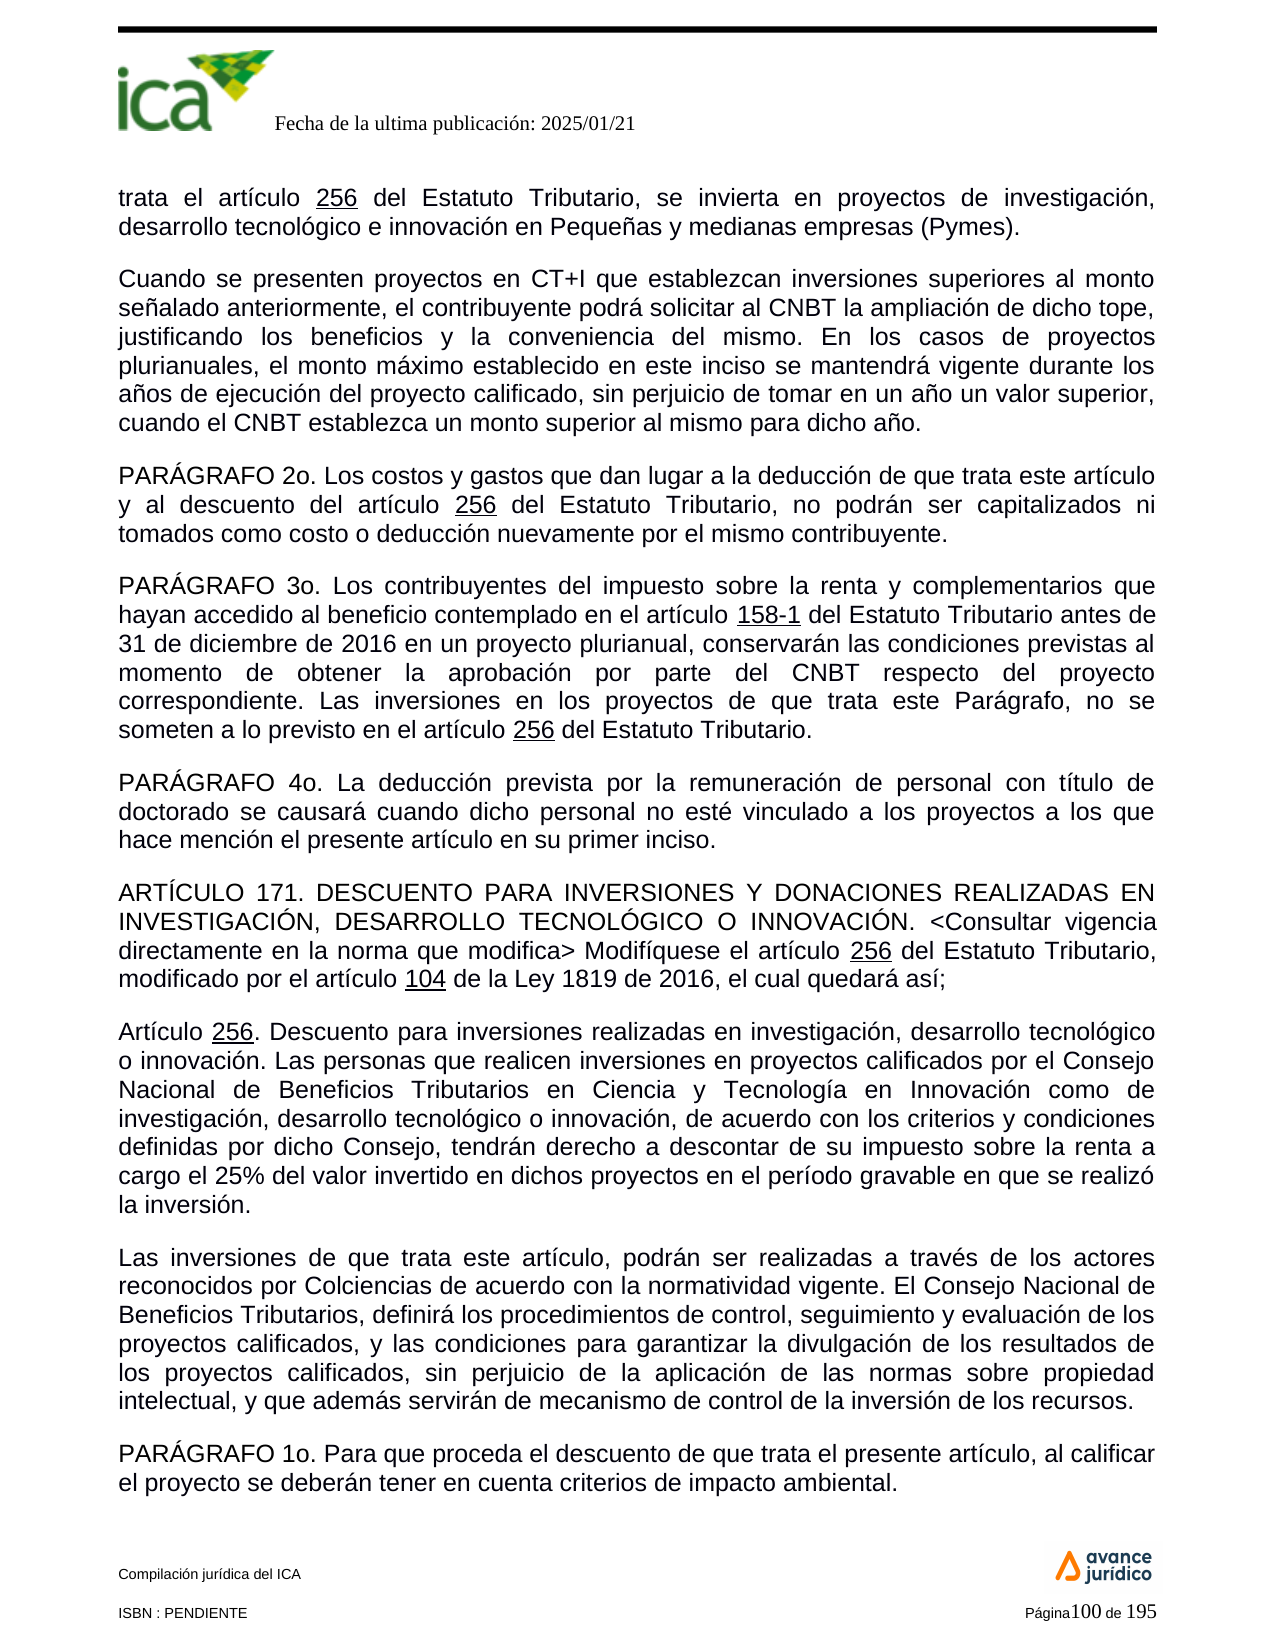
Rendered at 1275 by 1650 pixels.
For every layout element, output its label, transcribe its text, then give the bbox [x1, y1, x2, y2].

text PARÁGRAFO 3o. Los contribuyentes del impuesto sobre la renta y complementarios que hayan accedido al beneficio contemplado en el artículo 158-1 del Estatuto Tributario antes de 31 de diciembre de 2016 en un proyecto plurianual, conservarán las condiciones previstas al momento de obtener la aprobación por parte del CNBT respecto del proyecto correspondiente. Las inversiones en los proyectos de que trata este Parágrafo, no se someten a lo previsto en el artículo 256 del Estatuto Tributario. [118, 571, 1157, 744]
text Artículo 256. Descuento para inversiones realizadas en investigación, desarrollo tecnológico o innovación. Las personas que realicen inversiones en proyectos calificados por el Consejo Nacional de Beneficios Tributarios en Ciencia y Tecnología en Innovación como de investigación, desarrollo tecnológico o innovación, de acuerdo con los criterios y condiciones definidas por dicho Consejo, tendrán derecho a descontar de su impuesto sobre la renta a cargo el 25% del valor invertido en dichos proyectos en el período gravable en que se realizó la inversión. [118, 1017, 1157, 1218]
text <Consultar vigencia directamente en la norma que modifica> $ARTÍCULO 171. DESCUENTO PARA INVERSIONES Y DONACIONES REALIZADAS EN INVESTIGACIÓN, DESARROLLO TECNOLÓGICO O INNOVACIÓN. <Consultar vigencia directamente en la norma que modifica> Modifíquese el artículo 256 del Estatuto Tributario, modificado por el artículo 104 de la Ley 1819 de 2016, el cual quedará así; [118, 878, 1157, 993]
text Las inversiones de que trata este artículo, podrán ser realizadas a través de los actores reconocidos por Colciencias de acuerdo con la normatividad vigente. El Consejo Nacional de Beneficios Tributarios, definirá los procedimientos de control, seguimiento y evaluación de los proyectos calificados, y las condiciones para garantizar la divulgación de los resultados de los proyectos calificados, sin perjuicio de la aplicación de las normas sobre propiedad intelectual, y que además servirán de mecanismo de control de la inversión de los recursos. [118, 1243, 1157, 1415]
text Cuando se presenten proyectos en CT+I que establezcan inversiones superiores al monto señalado anteriormente, el contribuyente podrá solicitar al CNBT la ampliación de dicho tope, justificando los beneficios y la conveniencia del mismo. En los casos de proyectos plurianuales, el monto máximo establecido en este inciso se mantendrá vigente durante los años de ejecución del proyecto calificado, sin perjuicio de tomar en un año un valor superior, cuando el CNBT establezca un monto superior al mismo para dicho año. [118, 264, 1157, 437]
text PARÁGRAFO 4o. La deducción prevista por la remuneración de personal con título de doctorado se causará cuando dicho personal no esté vinculado a los proyectos a los que hace mención el presente artículo en su primer inciso. [118, 768, 1157, 854]
text PARÁGRAFO 1o. Para que proceda el descuento de que trata el presente artículo, al calificar el proyecto se deberán tener en cuenta criterios de impacto ambiental. [118, 1439, 1157, 1497]
text PARÁGRAFO 2o. Los costos y gastos que dan lugar a la deducción de que trata este artículo y al descuento del artículo 256 del Estatuto Tributario, no podrán ser capitalizados ni tomados como costo o deducción nuevamente por el mismo contribuyente. [118, 461, 1157, 547]
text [118, 183, 1157, 240]
